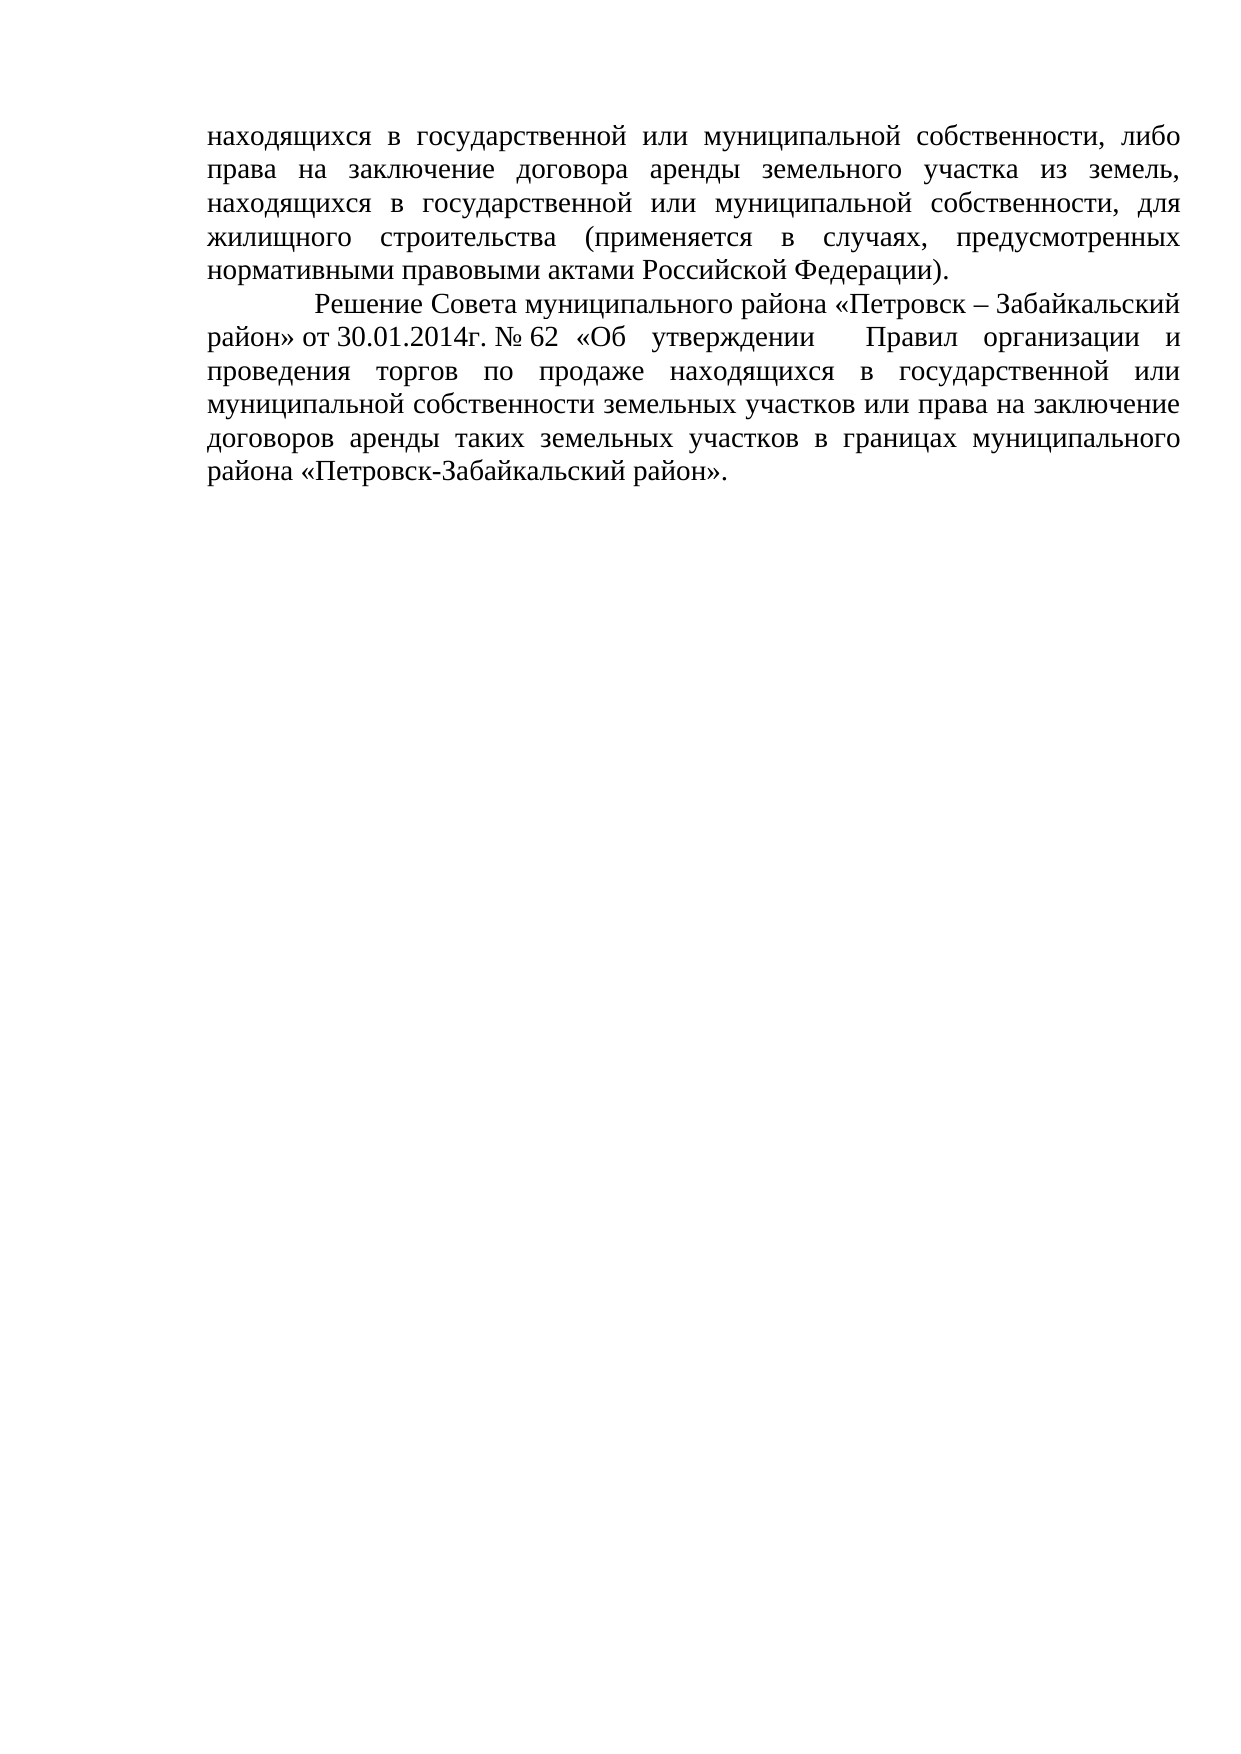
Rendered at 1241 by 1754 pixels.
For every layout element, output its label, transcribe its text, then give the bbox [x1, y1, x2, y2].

text Решение Совета муниципального района «Петровск – Забайкальский район» от 30.01.2014г. № 62 «Об утверждении Правил организации и проведения торгов по продаже находящихся в государственной или муниципальной собственности земельных участков или права на заключение договоров аренды таких земельных участков в границах муниципального района «Петровск-Забайкальский район». [207, 319, 1181, 487]
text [207, 118, 1181, 286]
